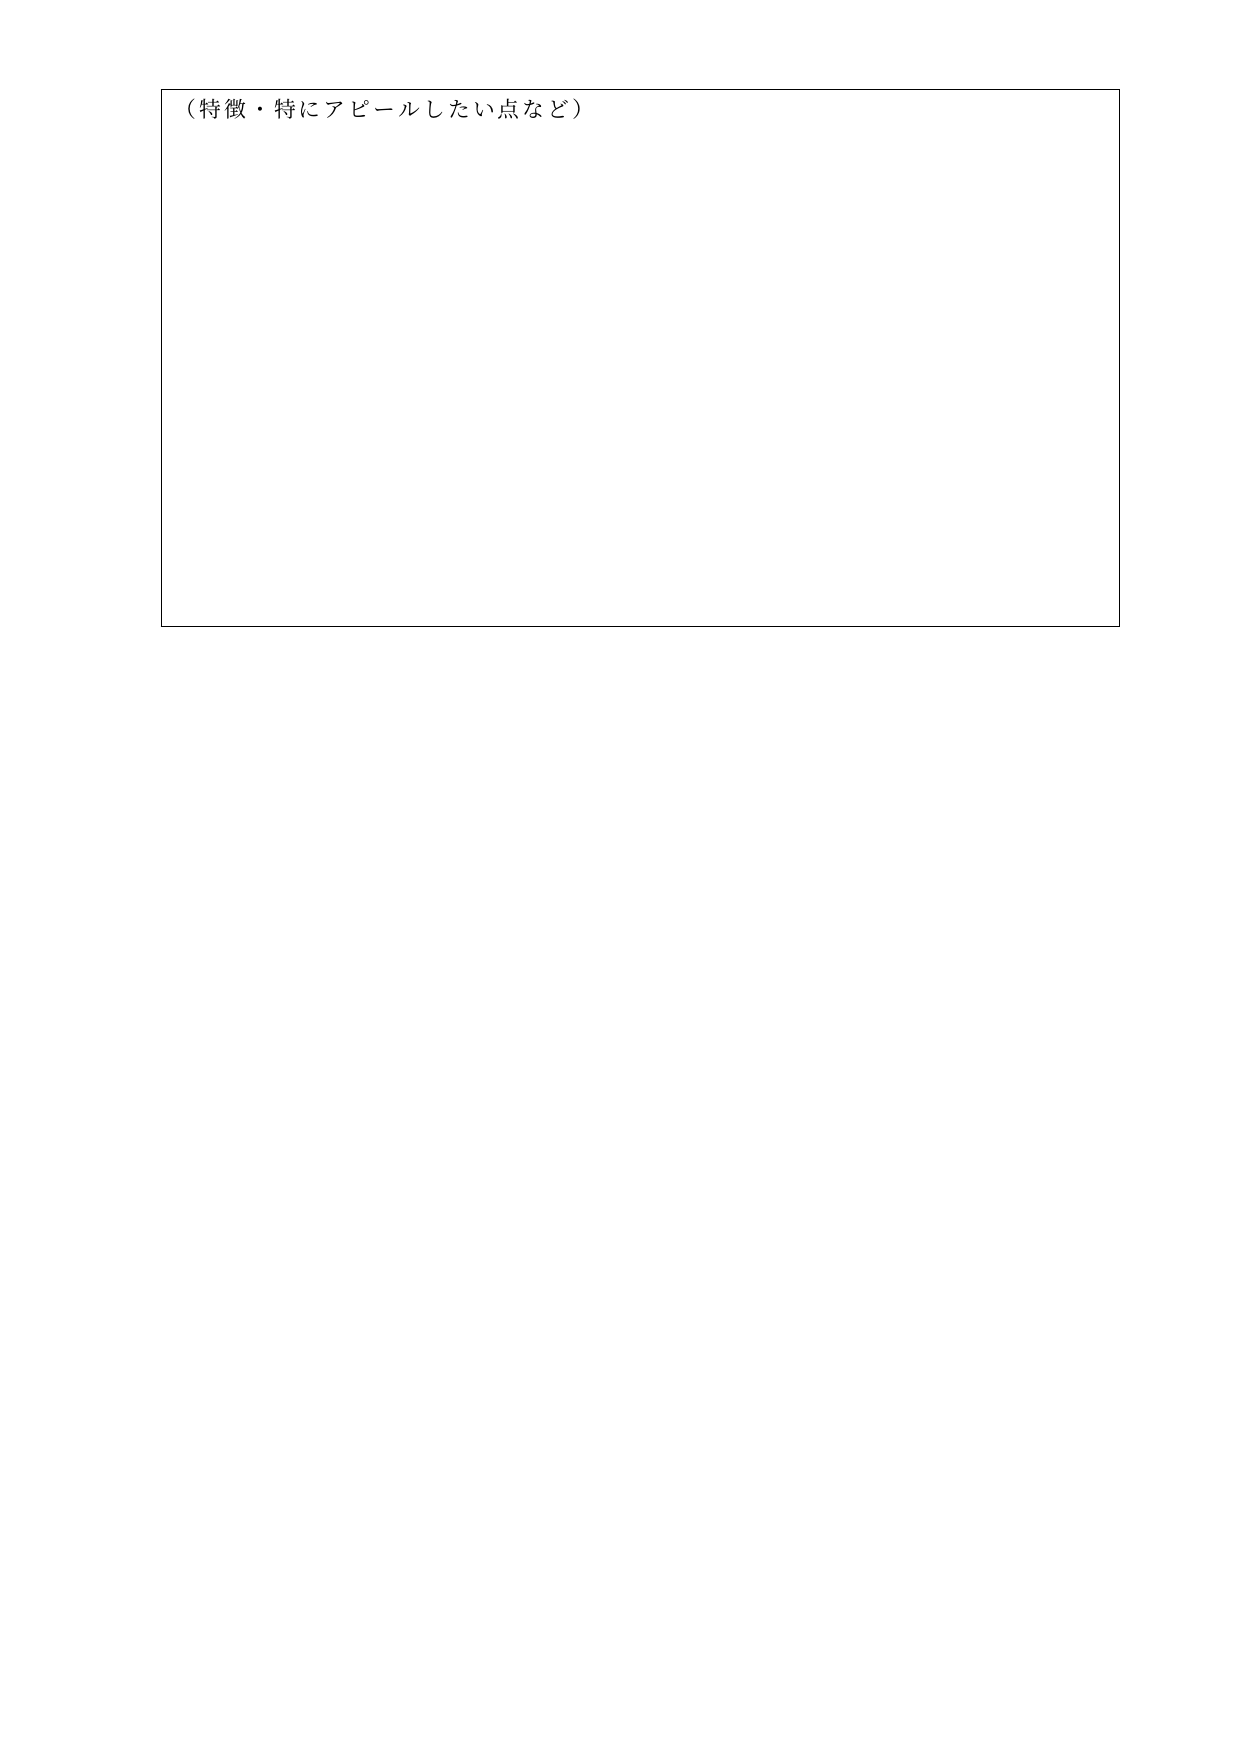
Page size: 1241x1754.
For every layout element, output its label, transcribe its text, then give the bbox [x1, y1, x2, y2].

table_cell （特徴・特にアピールしたい点など） [162, 90, 1119, 626]
